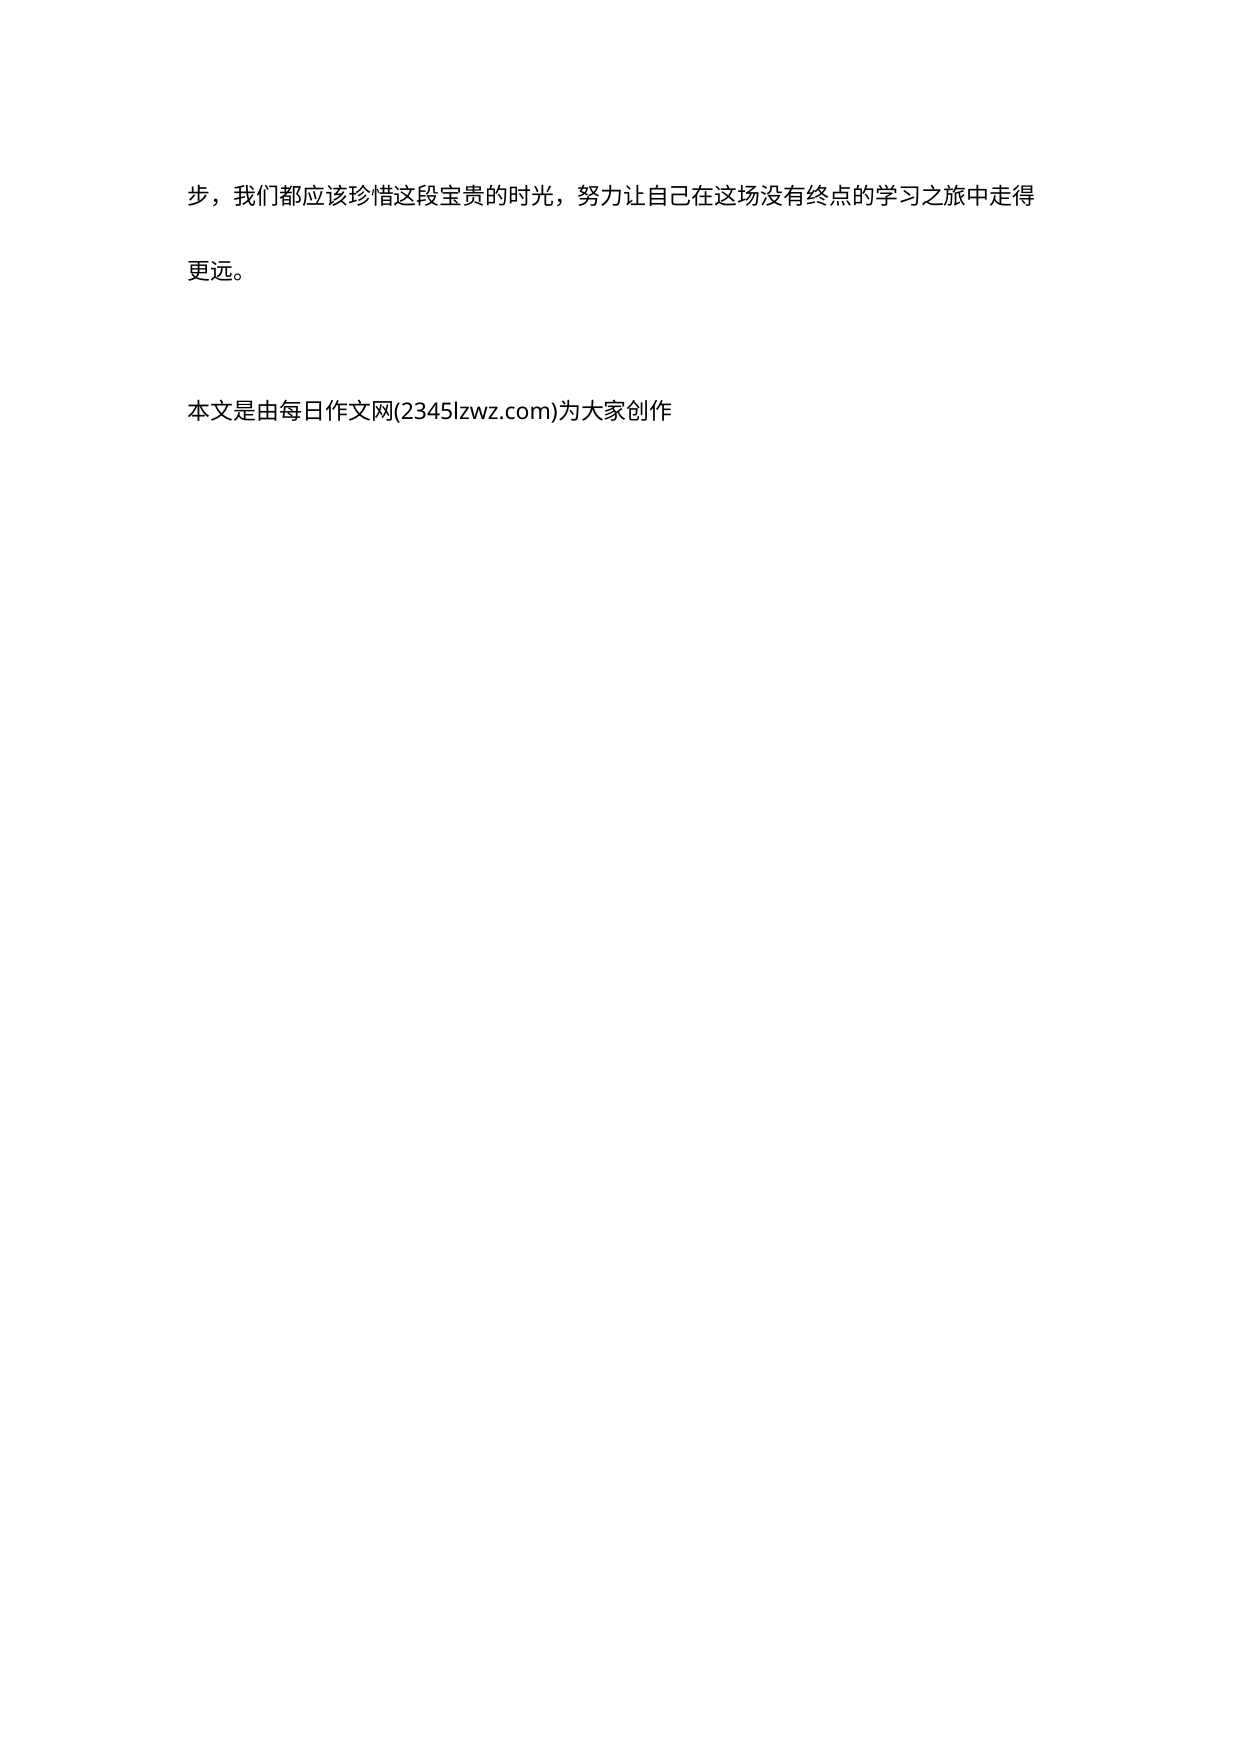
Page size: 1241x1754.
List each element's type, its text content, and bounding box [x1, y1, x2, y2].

text 本文是由每日作文网(2345lzwz.com)为大家创作 [187, 377, 1053, 442]
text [187, 162, 1053, 302]
